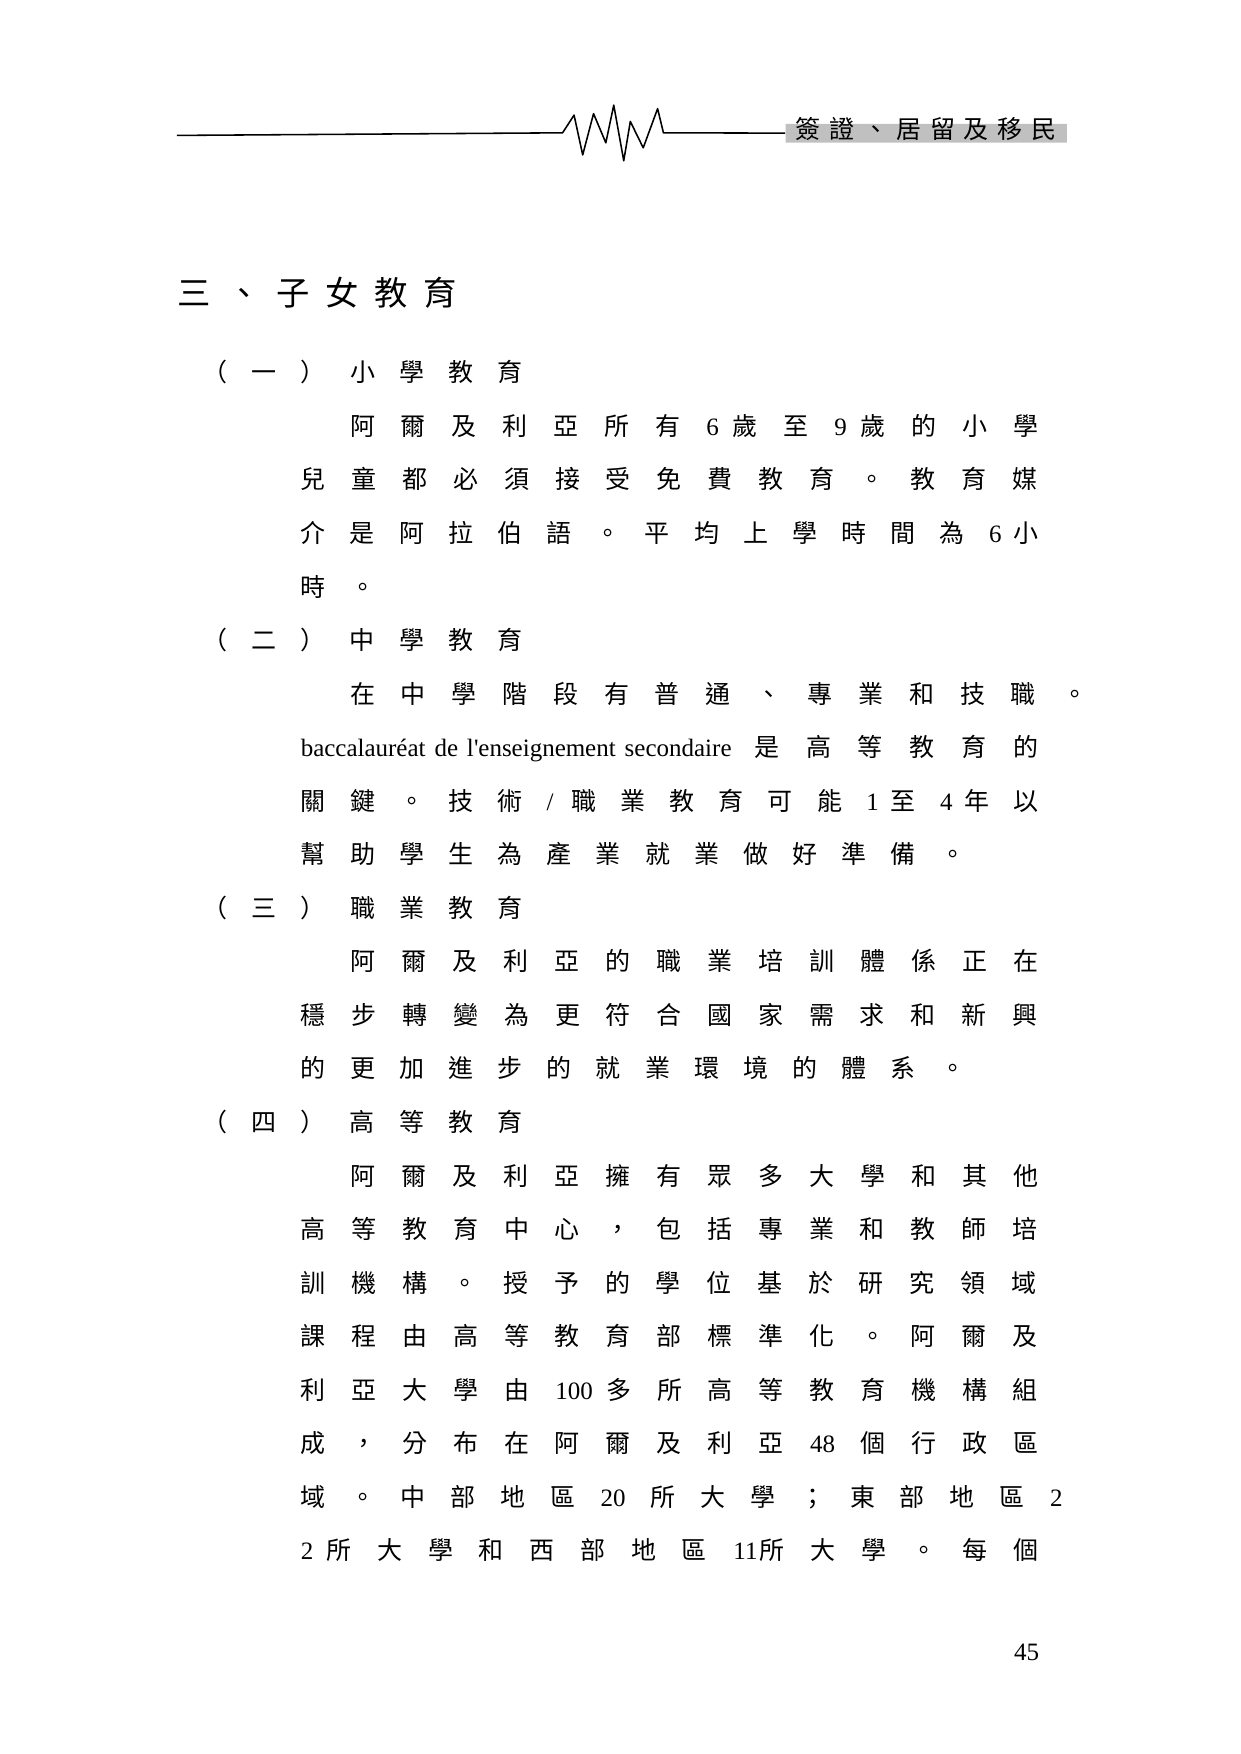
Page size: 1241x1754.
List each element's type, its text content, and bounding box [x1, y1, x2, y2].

text 在中學階段有普通、專業和技職。baccalauréat de l'enseignement secondaire是高等教育的關鍵。技術/職業教育可能1至4年以幫助學生為產業就業做好準備。 [276, 666, 1063, 880]
text 阿爾及利亞的職業培訓體係正在穩步轉變為更符合國家需求和新興的更加進步的就業環境的體系。 [276, 933, 1063, 1094]
text （二）中學教育 [202, 612, 1063, 666]
text 三、子女教育 [178, 264, 1063, 317]
text （一）小學教育 [202, 344, 1063, 398]
text 阿爾及利亞所有6歲至9歲的小學兒童都必須接受免費教育。教育媒介是阿拉伯語。平均上學時間為6小時。 [276, 398, 1063, 612]
text （三）職業教育 [202, 880, 1063, 933]
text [276, 1147, 1063, 1576]
text （四）高等教育 [202, 1094, 1063, 1147]
